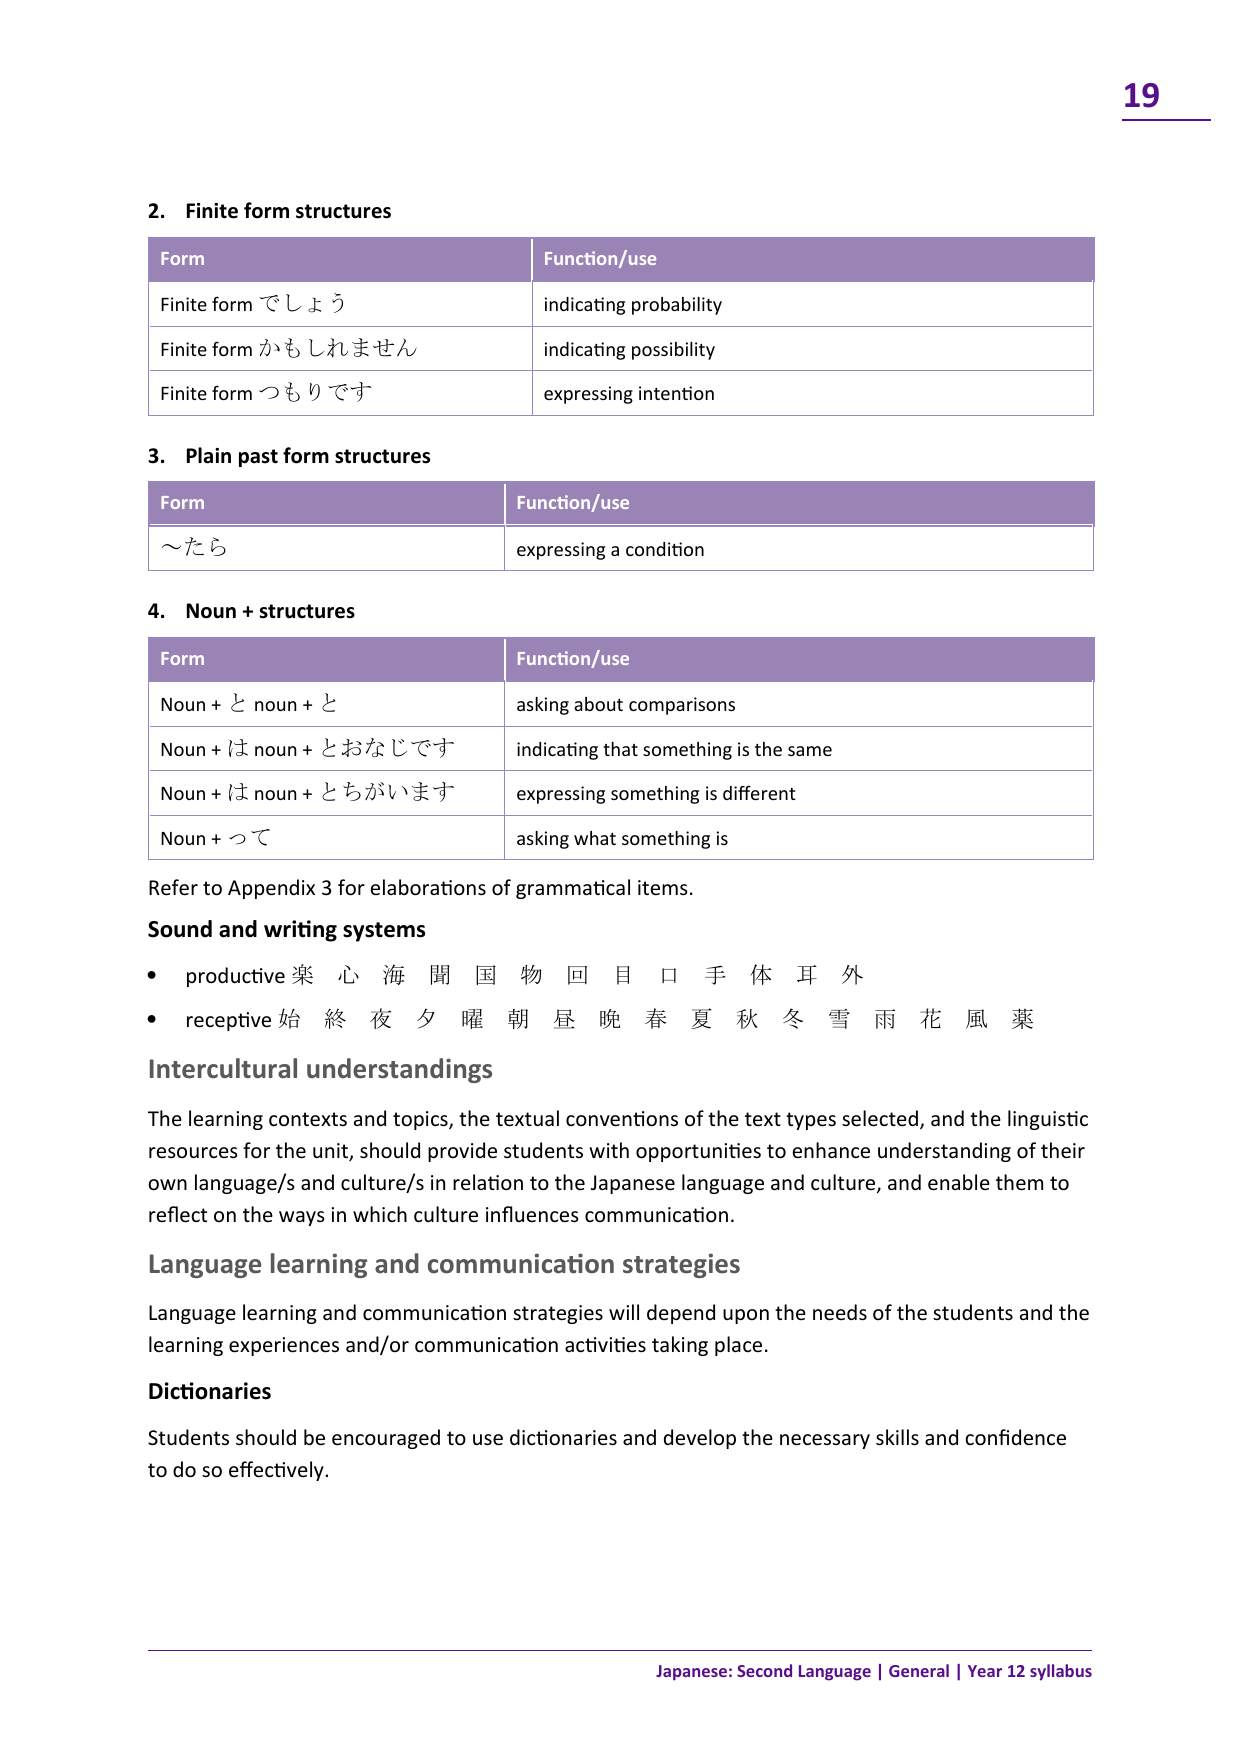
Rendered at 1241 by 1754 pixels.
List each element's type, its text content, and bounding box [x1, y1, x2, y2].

table_cell Finite formつもりです [149, 370, 532, 415]
list Plain past form structures [148, 441, 1092, 469]
table_cell indicating that something is the same [505, 726, 1093, 770]
subtitle Sound and writing systems [148, 913, 1092, 944]
table_header Function/use [533, 239, 1093, 280]
table_cell Noun + とnoun + と [149, 682, 504, 726]
table_cell asking what something is [505, 815, 1093, 859]
list Noun + structures [148, 596, 1092, 624]
table_cell expressing a condition [505, 525, 1093, 570]
table_cell Finite formかもしれません [149, 326, 532, 370]
table_cell indicating possibility [533, 326, 1093, 370]
table_header Form [150, 639, 504, 680]
table_header Function/use [506, 484, 1093, 524]
table_cell ～たら [149, 527, 504, 570]
subtitle Intercultural understandings [148, 1050, 1092, 1086]
list Finite form structures [148, 196, 1092, 224]
table_cell Noun + はnoun + とおなじです [149, 726, 504, 770]
subtitle Language learning and communication strategies [148, 1245, 1092, 1281]
text Language learning and communication strategies will depend upon the needs of the students and the learning experiences and/or communication activities taking place. [148, 1298, 1092, 1359]
table_cell Noun + って [149, 815, 504, 859]
table_cell Finite formでしょう [149, 282, 532, 326]
table_cell indicating probability [533, 280, 1093, 326]
table_cell expressing intention [533, 370, 1093, 415]
table_header Form [150, 239, 531, 280]
table_header Function/use [506, 639, 1093, 680]
text Students should be encouraged to use dictionaries and develop the necessary skills and confidence to do so effectively. [148, 1423, 1092, 1483]
table_cell Noun + はnoun + とちがいます [149, 770, 504, 815]
subtitle Dictionaries [148, 1375, 1092, 1406]
table_cell asking about comparisons [505, 680, 1093, 726]
text The learning contexts and topics, the textual conventions of the text types selected, and the linguistic resources for the unit, should provide students with opportunities to enhance understanding of their own language/s and culture/s in relation to the Japanese language and culture, and enable them to reflect on the ways in which culture influences communication. [148, 1104, 1092, 1228]
list productive 楽 心 海 聞 国 物 回 目 口 手 体 耳 外 [148, 961, 1092, 989]
table_cell expressing something is different [505, 770, 1093, 815]
table_header Form [150, 484, 504, 524]
list receptive 始 終 夜 夕 曜 朝 昼 晩 春 夏 秋 冬 雪 雨 花 風 薬 [148, 1006, 1092, 1034]
text Refer to Appendix 3 for elaborations of grammatical items. [148, 873, 1092, 901]
